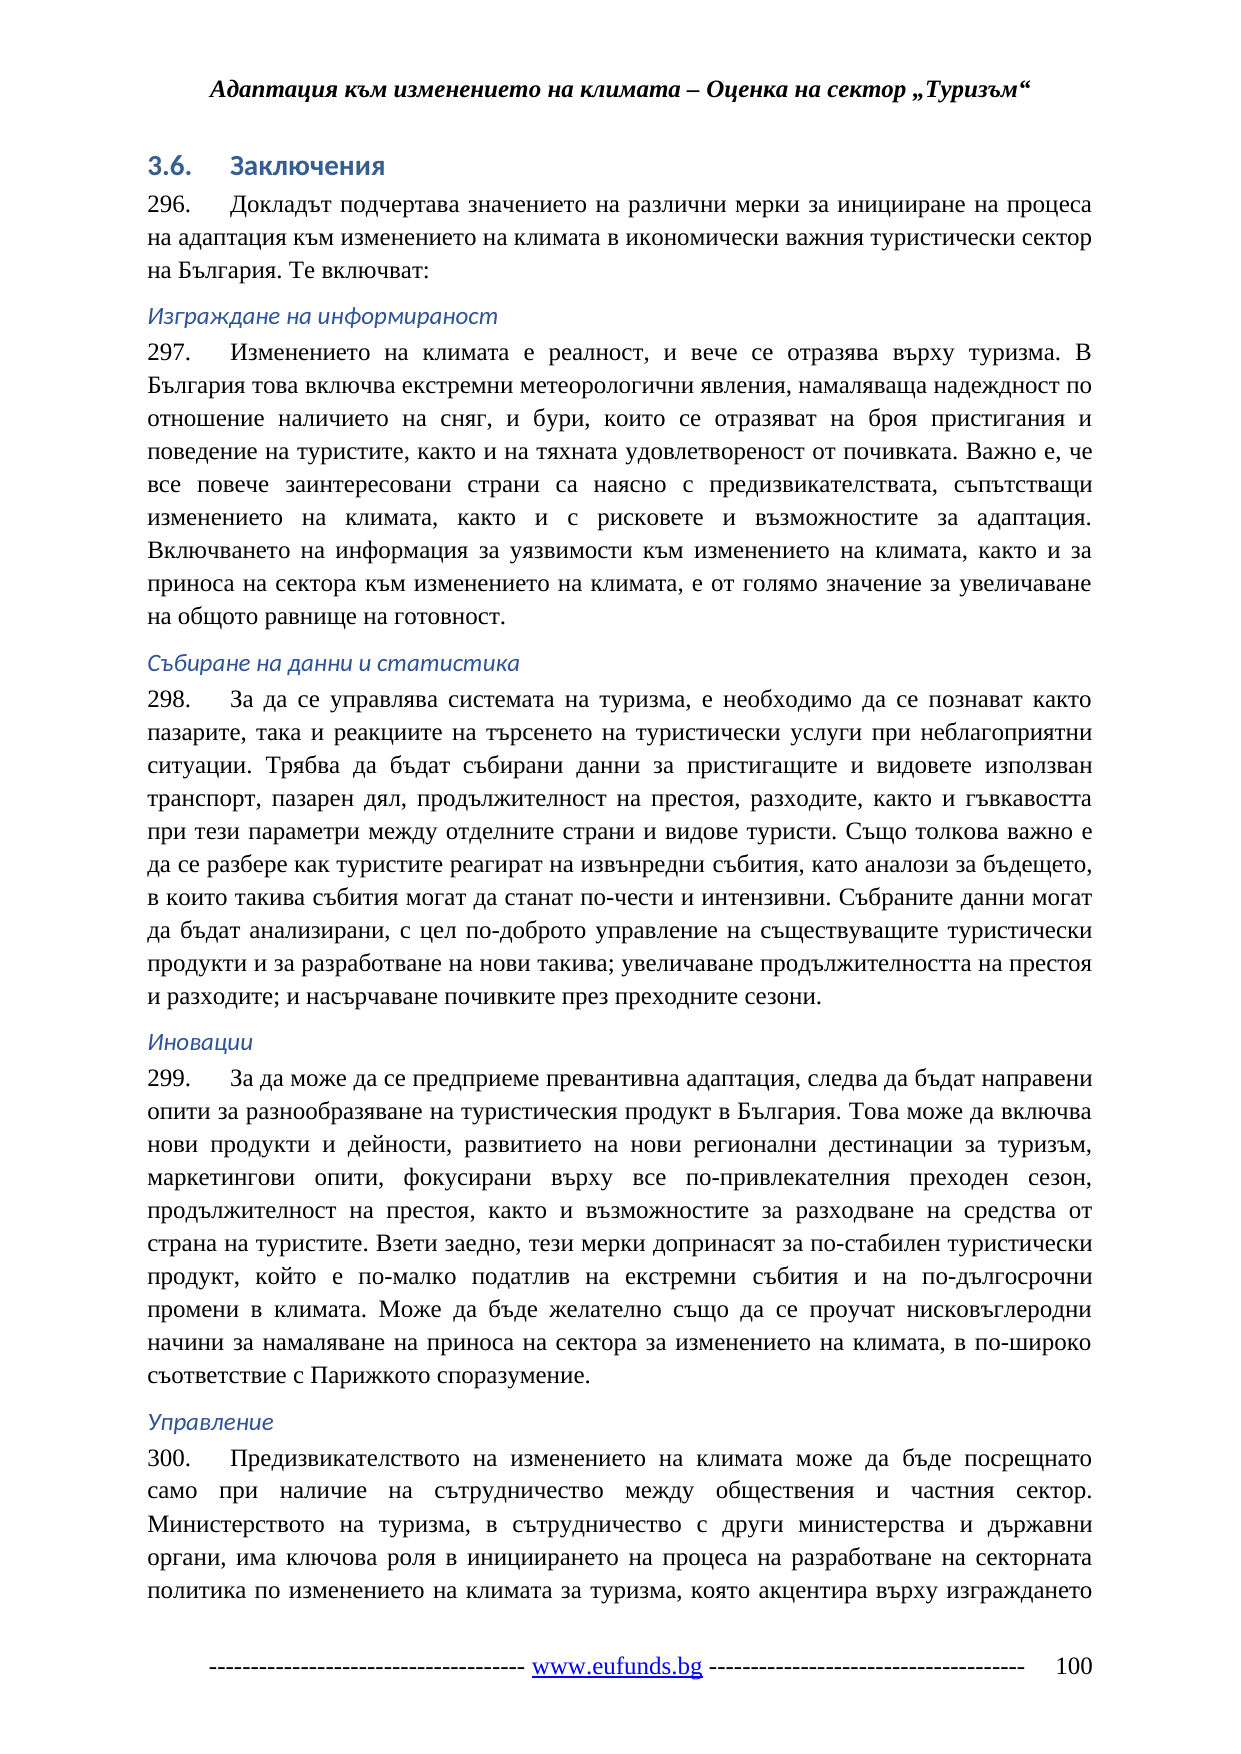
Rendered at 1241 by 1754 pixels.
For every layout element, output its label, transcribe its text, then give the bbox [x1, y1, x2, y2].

subtitle 3.6. Заключения [147, 147, 1093, 183]
subtitle Изграждане на информираност [147, 300, 1093, 331]
text За да може да се предприеме превантивна адаптация, следва да бъдат направени опити за разнообразяване на туристическия продукт в България. Това може да включва нови продукти и дейности, развитието на нови регионални дестинации за туризъм, маркетингови опити, фокусирани върху все по-привлекателния преходен сезон, продължителност на престоя, както и възможностите за разходване на средства от страна на туристите. Взети заедно, тези мерки допринасят за по-стабилен туристически продукт, който е по-малко податлив на екстремни събития и на по-дългосрочни промени в климата. Може да бъде желателно също да се проучат нисковъглеродни начини за намаляване на приноса на сектора за изменението на климата, в по-широко съответствие с Парижкото споразумение. [147, 1063, 1093, 1389]
subtitle Иновации [147, 1026, 1093, 1057]
text Докладът подчертава значението на различни мерки за иницииране на процеса на адаптация към изменението на климата в икономически важния туристически сектор на България. Те включват: [147, 189, 1093, 284]
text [147, 1443, 1093, 1603]
subtitle Събиране на данни и статистика [147, 647, 1093, 677]
subtitle Управление [147, 1406, 1093, 1436]
text За да се управлява системата на туризма, е необходимо да се познават както пазарите, така и реакциите на търсенето на туристически услуги при неблагоприятни ситуации. Трябва да бъдат събирани данни за пристигащите и видовете използван транспорт, пазарен дял, продължителност на престоя, разходите, както и гъвкавостта при тези параметри между отделните страни и видове туристи. Също толкова важно е да се разбере как туристите реагират на извънредни събития, като аналози за бъдещето, в които такива събития могат да станат по-чести и интензивни. Събраните данни могат да бъдат анализирани, с цел по-доброто управление на съществуващите туристически продукти и за разработване на нови такива; увеличаване продължителността на престоя и разходите; и насърчаване почивките през преходните сезони. [147, 684, 1093, 1009]
text Изменението на климата е реалност, и вече се отразява върху туризма. В България това включва екстремни метеорологични явления, намаляваща надеждност по отношение наличието на сняг, и бури, които се отразяват на броя пристигания и поведение на туристите, както и на тяхната удовлетвореност от почивката. Важно е, че все повече заинтересовани страни са наясно с предизвикателствата, съпътстващи изменението на климата, както и с рисковете и възможностите за адаптация. Включването на информация за уязвимости към изменението на климата, както и за приноса на сектора към изменението на климата, е от голямо значение за увеличаване на общото равнище на готовност. [147, 337, 1093, 630]
